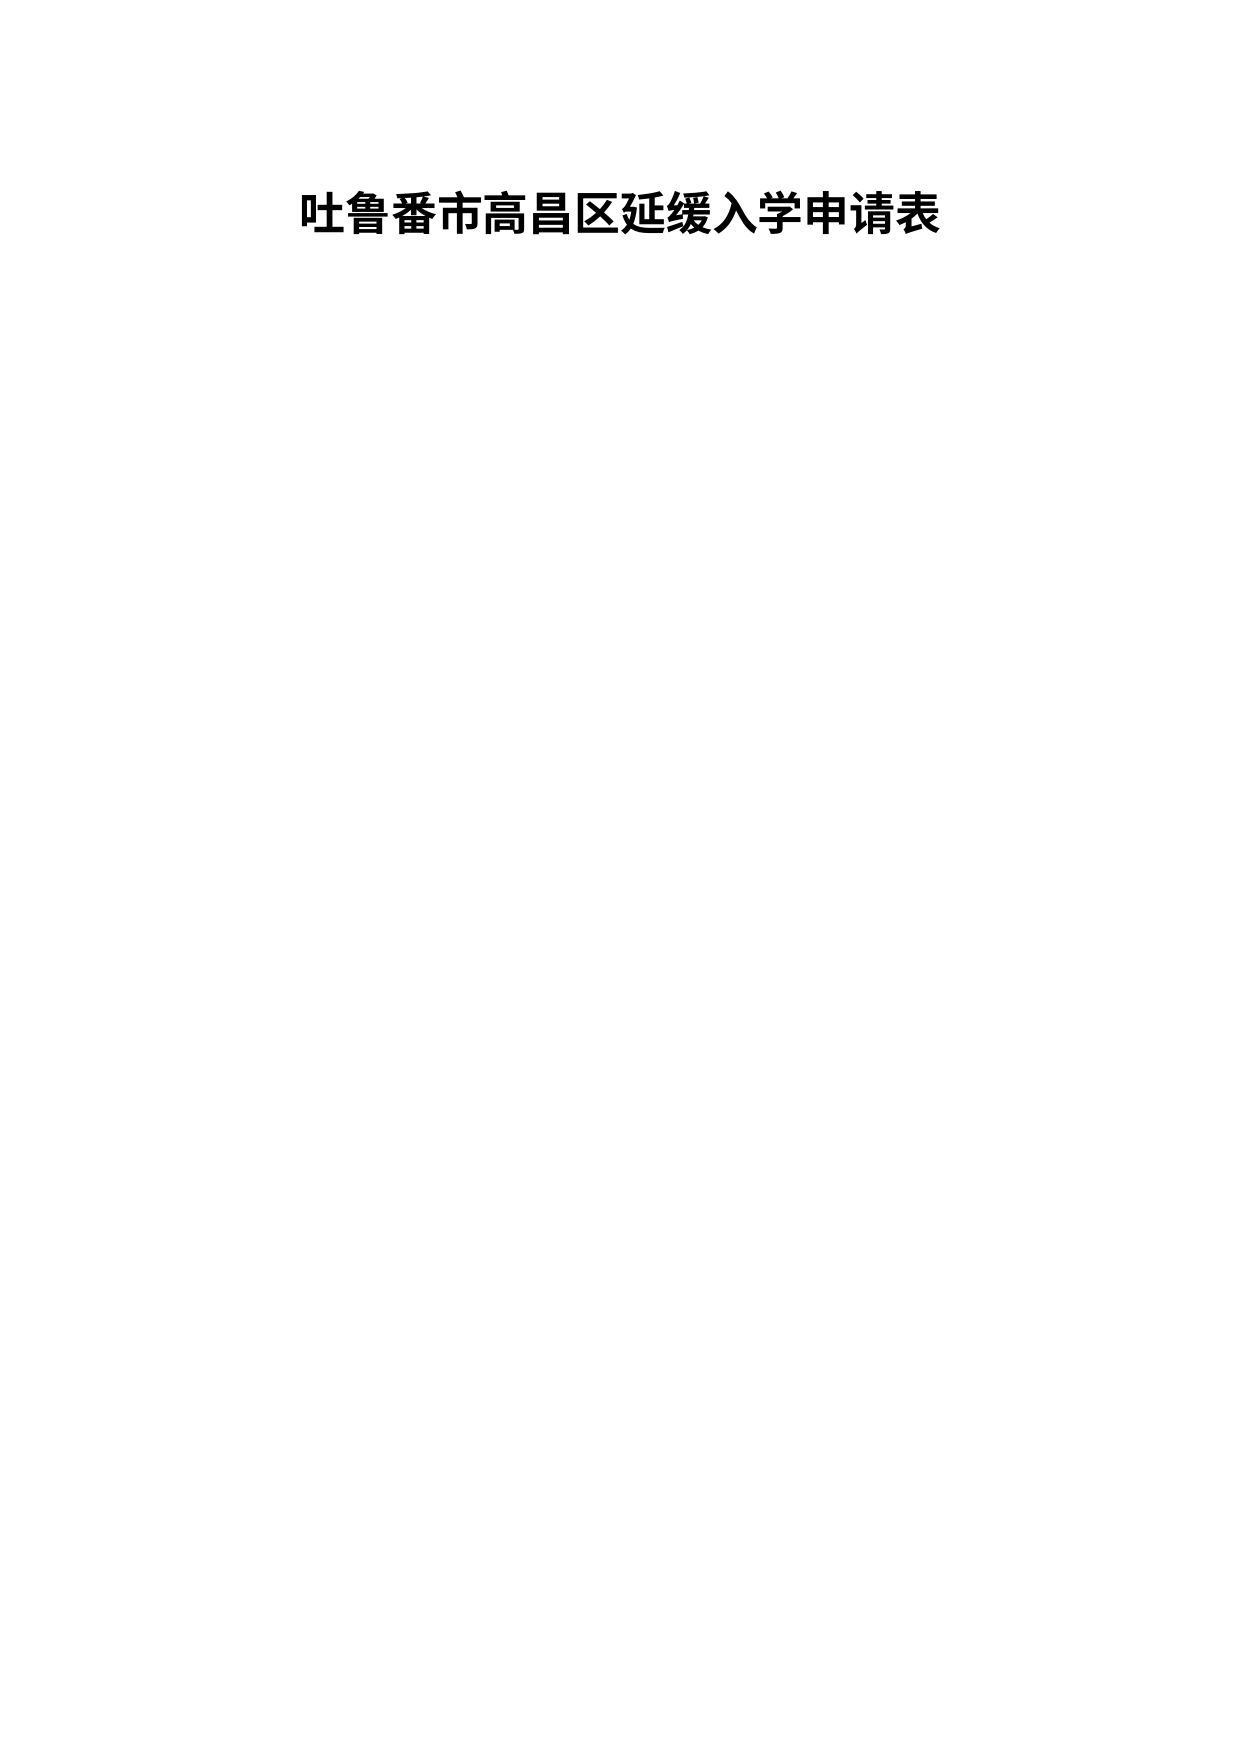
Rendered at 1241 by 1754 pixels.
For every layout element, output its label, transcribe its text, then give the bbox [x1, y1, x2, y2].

text 吐鲁番市高昌区延缓入学申请表 [187, 162, 1053, 259]
